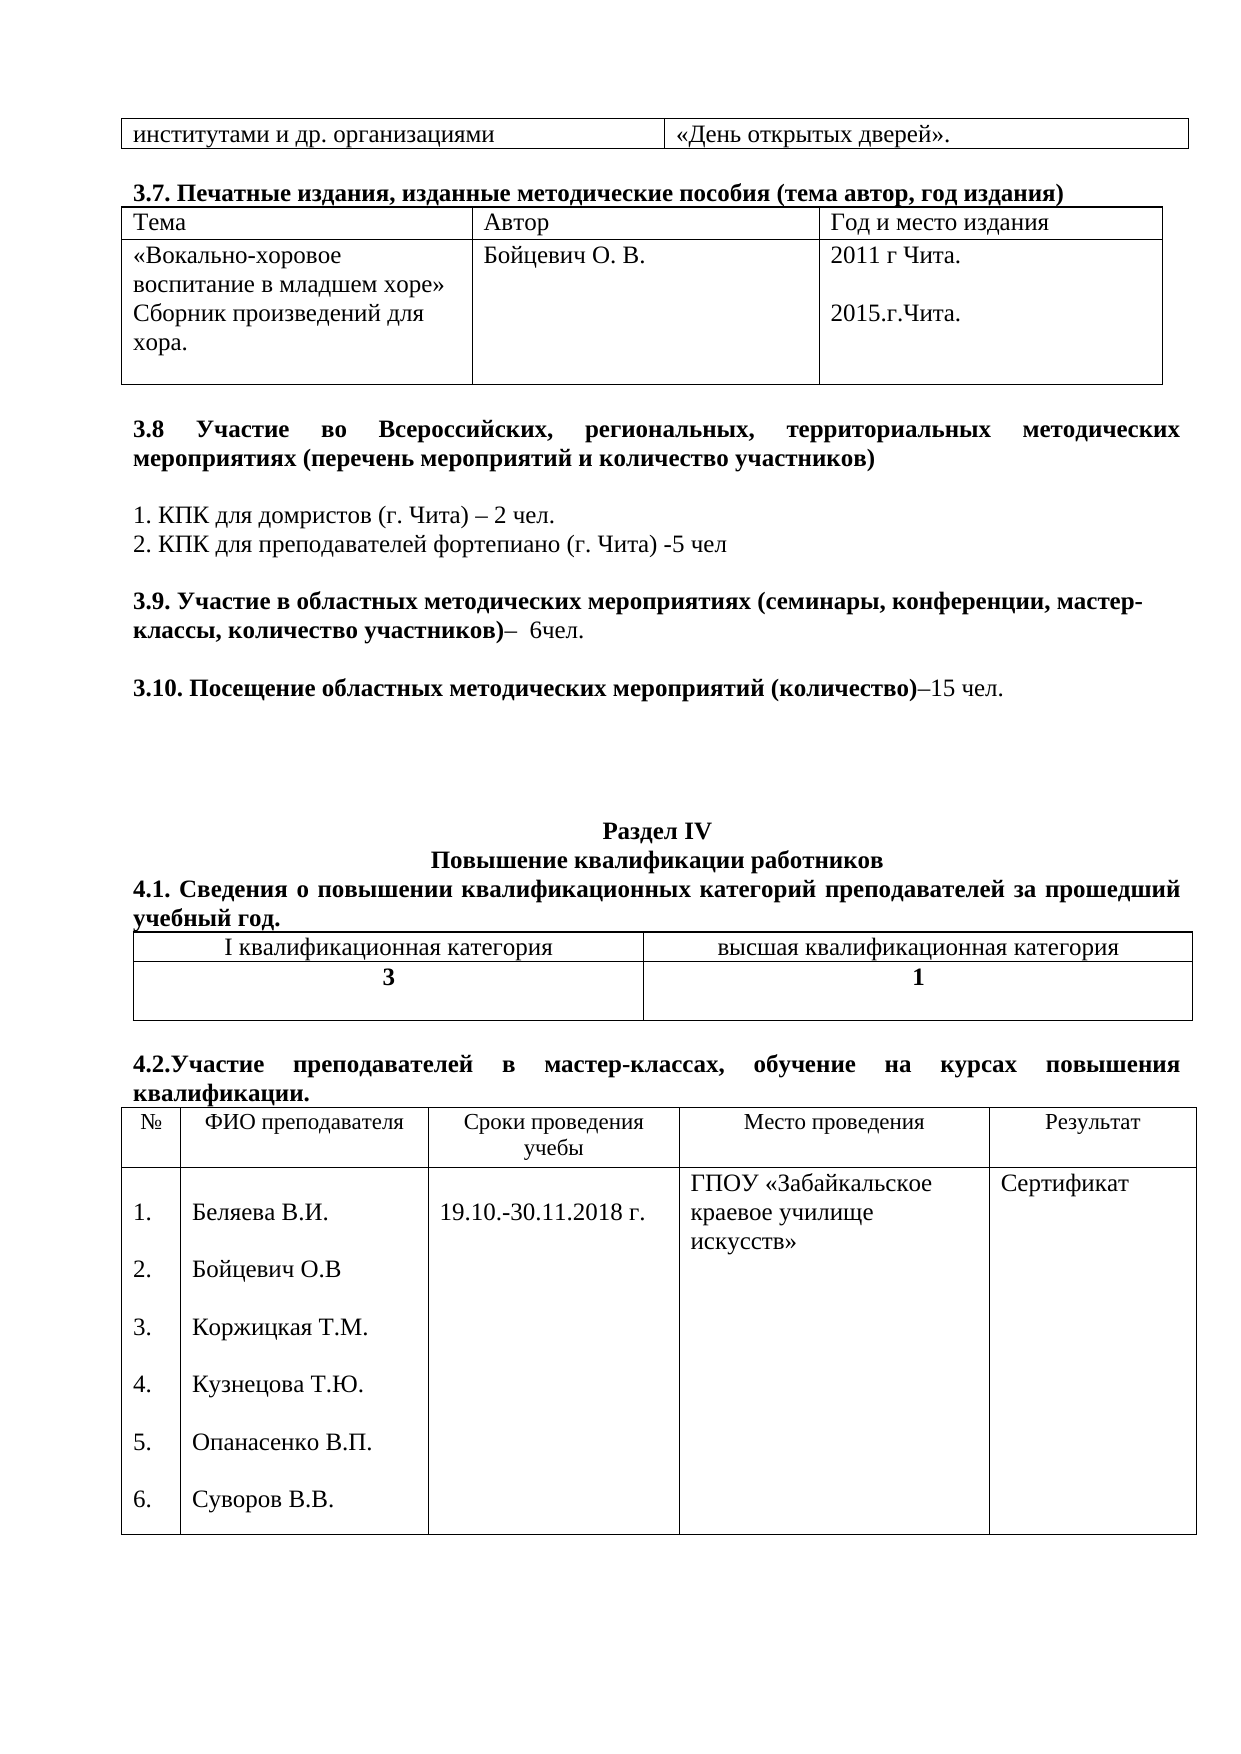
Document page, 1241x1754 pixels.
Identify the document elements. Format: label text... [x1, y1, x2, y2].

text 3.7. Печатные издания, изданные методические пособия (тема автор, год издания) [133, 178, 1181, 206]
table_cell Бойцевич О. В. [473, 240, 819, 384]
text 4.1. Сведения о повышении квалификационных категорий преподавателей за прошедший учебный год. [133, 874, 1181, 931]
text 1. КПК для домристов (г. Чита) – 2 чел. [133, 500, 1181, 529]
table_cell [665, 119, 1188, 148]
table_header № [122, 1108, 180, 1167]
table_cell 19.10.-30.11.2018 г. [429, 1168, 679, 1533]
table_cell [680, 1168, 989, 1533]
table_cell Сертификат [990, 1168, 1196, 1533]
text 3.9. Участие в областных методических мероприятиях (семинары, конференции, мастер-классы, количество участников)– 6чел. [133, 586, 1181, 644]
text 3.10. Посещение областных методических мероприятий (количество)–15 чел. [133, 673, 1181, 701]
table_header Результат [990, 1108, 1196, 1167]
table_header I квалификационная категория [134, 933, 643, 961]
table_header высшая квалификационная категория [644, 933, 1192, 961]
table_header Автор [473, 208, 819, 239]
text 3.8 Участие во Всероссийских, региональных, территориальных методических мероприятиях (перечень мероприятий и количество участников) [133, 414, 1181, 471]
table_header ФИО преподавателя [181, 1108, 428, 1167]
text Повышение квалификации работников [133, 845, 1181, 874]
table_header Место проведения [680, 1108, 989, 1167]
table_cell Беляева В.И. Бойцевич О.В Коржицкая Т.М. Кузнецова Т.Ю. Опанасенко В.П. Суворов В.В. [181, 1168, 428, 1533]
text Раздел IV [133, 816, 1181, 845]
table_header Тема [122, 208, 472, 239]
table_cell 2011 г Чита. 2015.г.Чита. [820, 240, 1162, 384]
text 4.2.Участие преподавателей в мастер-классах, обучение на курсах повышения квалификации. [133, 1049, 1181, 1107]
table_header Сроки проведения учебы [429, 1108, 679, 1167]
text 2. КПК для преподавателей фортепиано (г. Чита) -5 чел [133, 529, 1181, 558]
table_cell «Вокально-хоровое воспитание в младшем хоре» Сборник произведений для хора. [122, 240, 472, 384]
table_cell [122, 119, 664, 148]
table_cell 3 [134, 962, 643, 1020]
table_header Год и место издания [820, 208, 1162, 239]
table_cell 1 [644, 962, 1192, 1020]
table_cell 1. 2. 3. 4. 5. 6. [122, 1168, 180, 1533]
